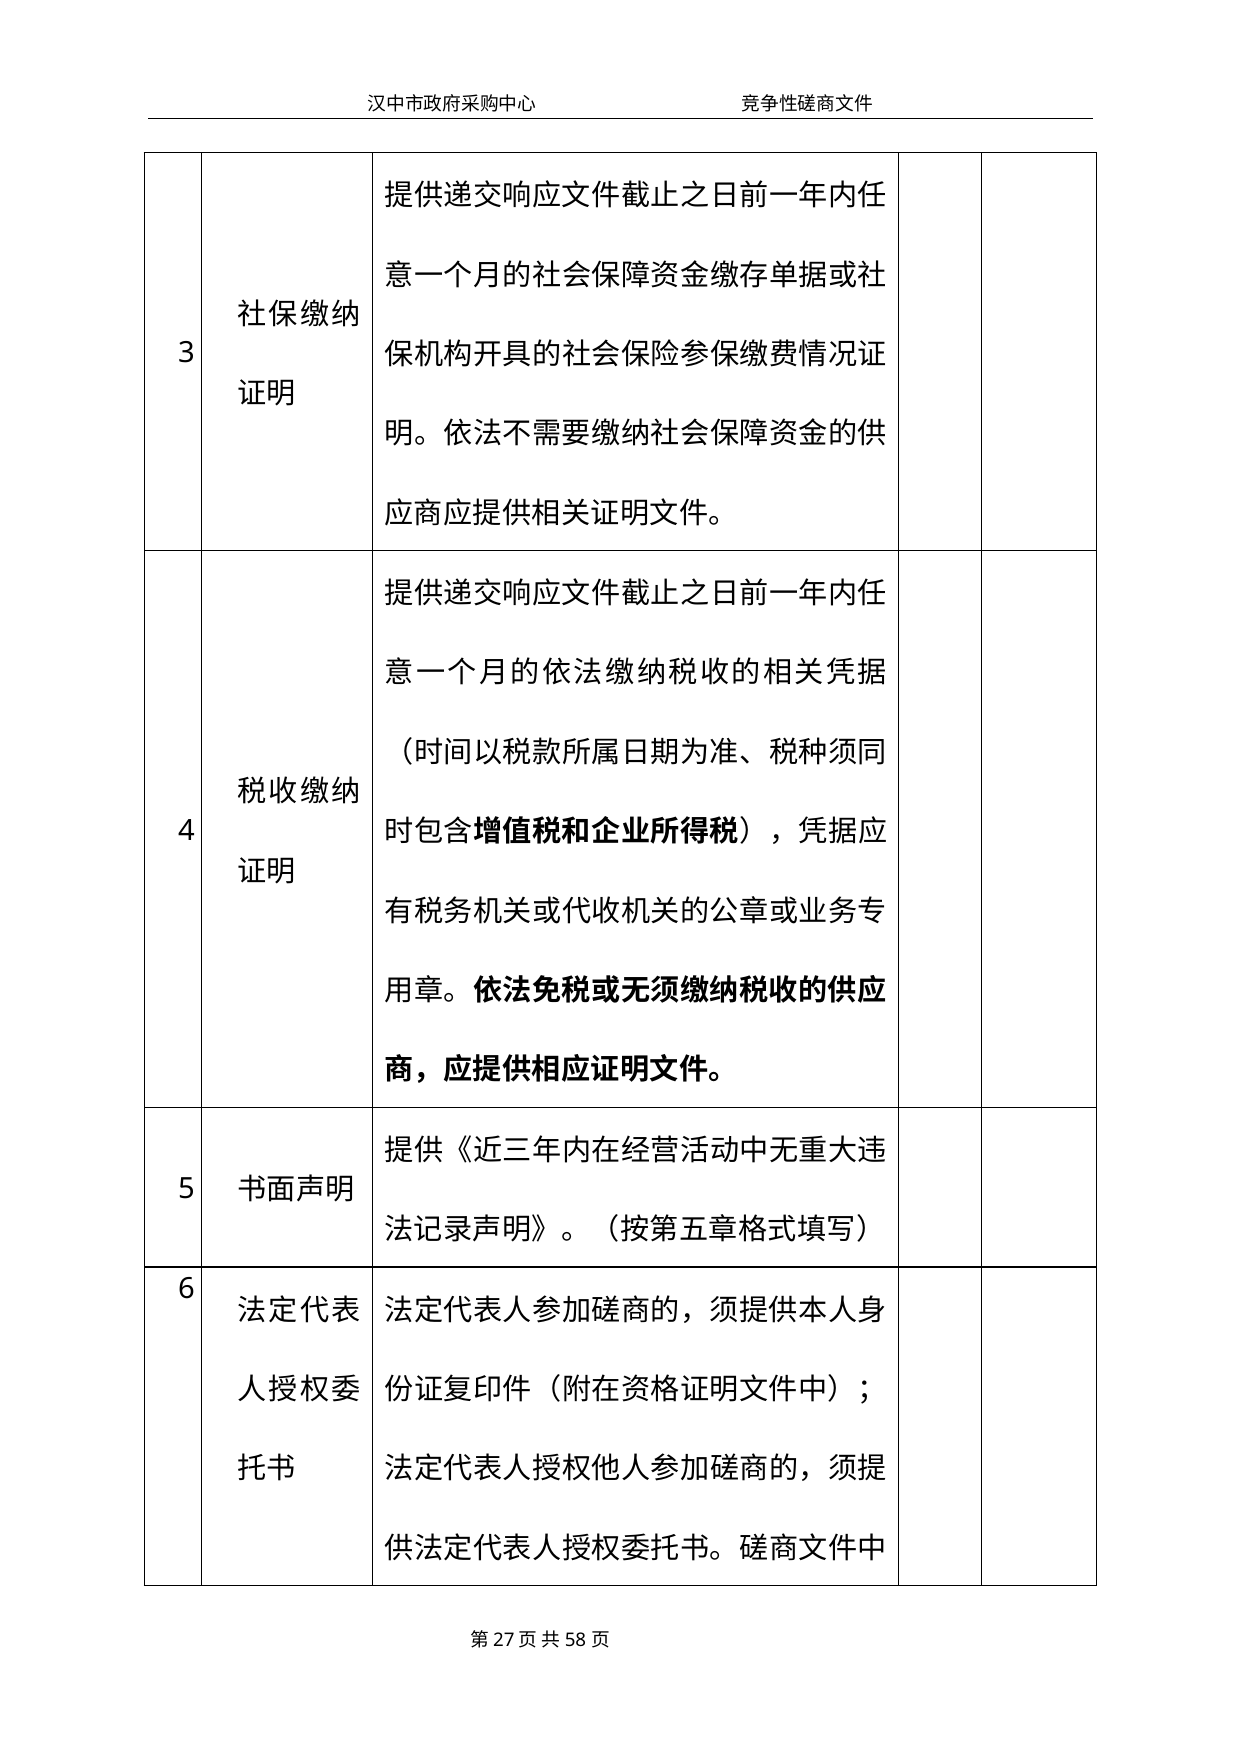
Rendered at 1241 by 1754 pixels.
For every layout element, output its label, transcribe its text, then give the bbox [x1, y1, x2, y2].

table_cell [982, 153, 1096, 550]
table_cell 5 [145, 1108, 201, 1266]
table_cell 书面声明 [202, 1108, 372, 1266]
table_cell [899, 1268, 981, 1585]
table_cell 社保缴纳证明 [202, 153, 372, 550]
table_cell [899, 1108, 981, 1266]
table_cell 提供递交响应文件截止之日前一年内任意一个月的依法缴纳税收的相关凭据（时间以税款所属日期为准、税种须同时包含增值税和企业所得税），凭据应有税务机关或代收机关的公章或业务专用章。依法免税或无须缴纳税收的供应商，应提供相应证明文件。 [373, 551, 898, 1107]
table_cell [982, 551, 1096, 1107]
table_cell 提供《近三年内在经营活动中无重大违法记录声明》。（按第五章格式填写） [373, 1108, 898, 1266]
table_cell [982, 1108, 1096, 1266]
table_cell 税收缴纳证明 [202, 551, 372, 1107]
table_cell 3 [145, 153, 201, 550]
table_cell 4 [145, 551, 201, 1107]
table_cell 6 [145, 1268, 201, 1585]
table_cell 法定代表人授权委托书 [202, 1268, 372, 1585]
table_cell [982, 1268, 1096, 1585]
table_cell [899, 153, 981, 550]
table_cell 提供递交响应文件截止之日前一年内任意一个月的社会保障资金缴存单据或社保机构开具的社会保险参保缴费情况证明。依法不需要缴纳社会保障资金的供应商应提供相关证明文件。 [373, 153, 898, 550]
table_cell [899, 551, 981, 1107]
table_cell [373, 1268, 898, 1585]
